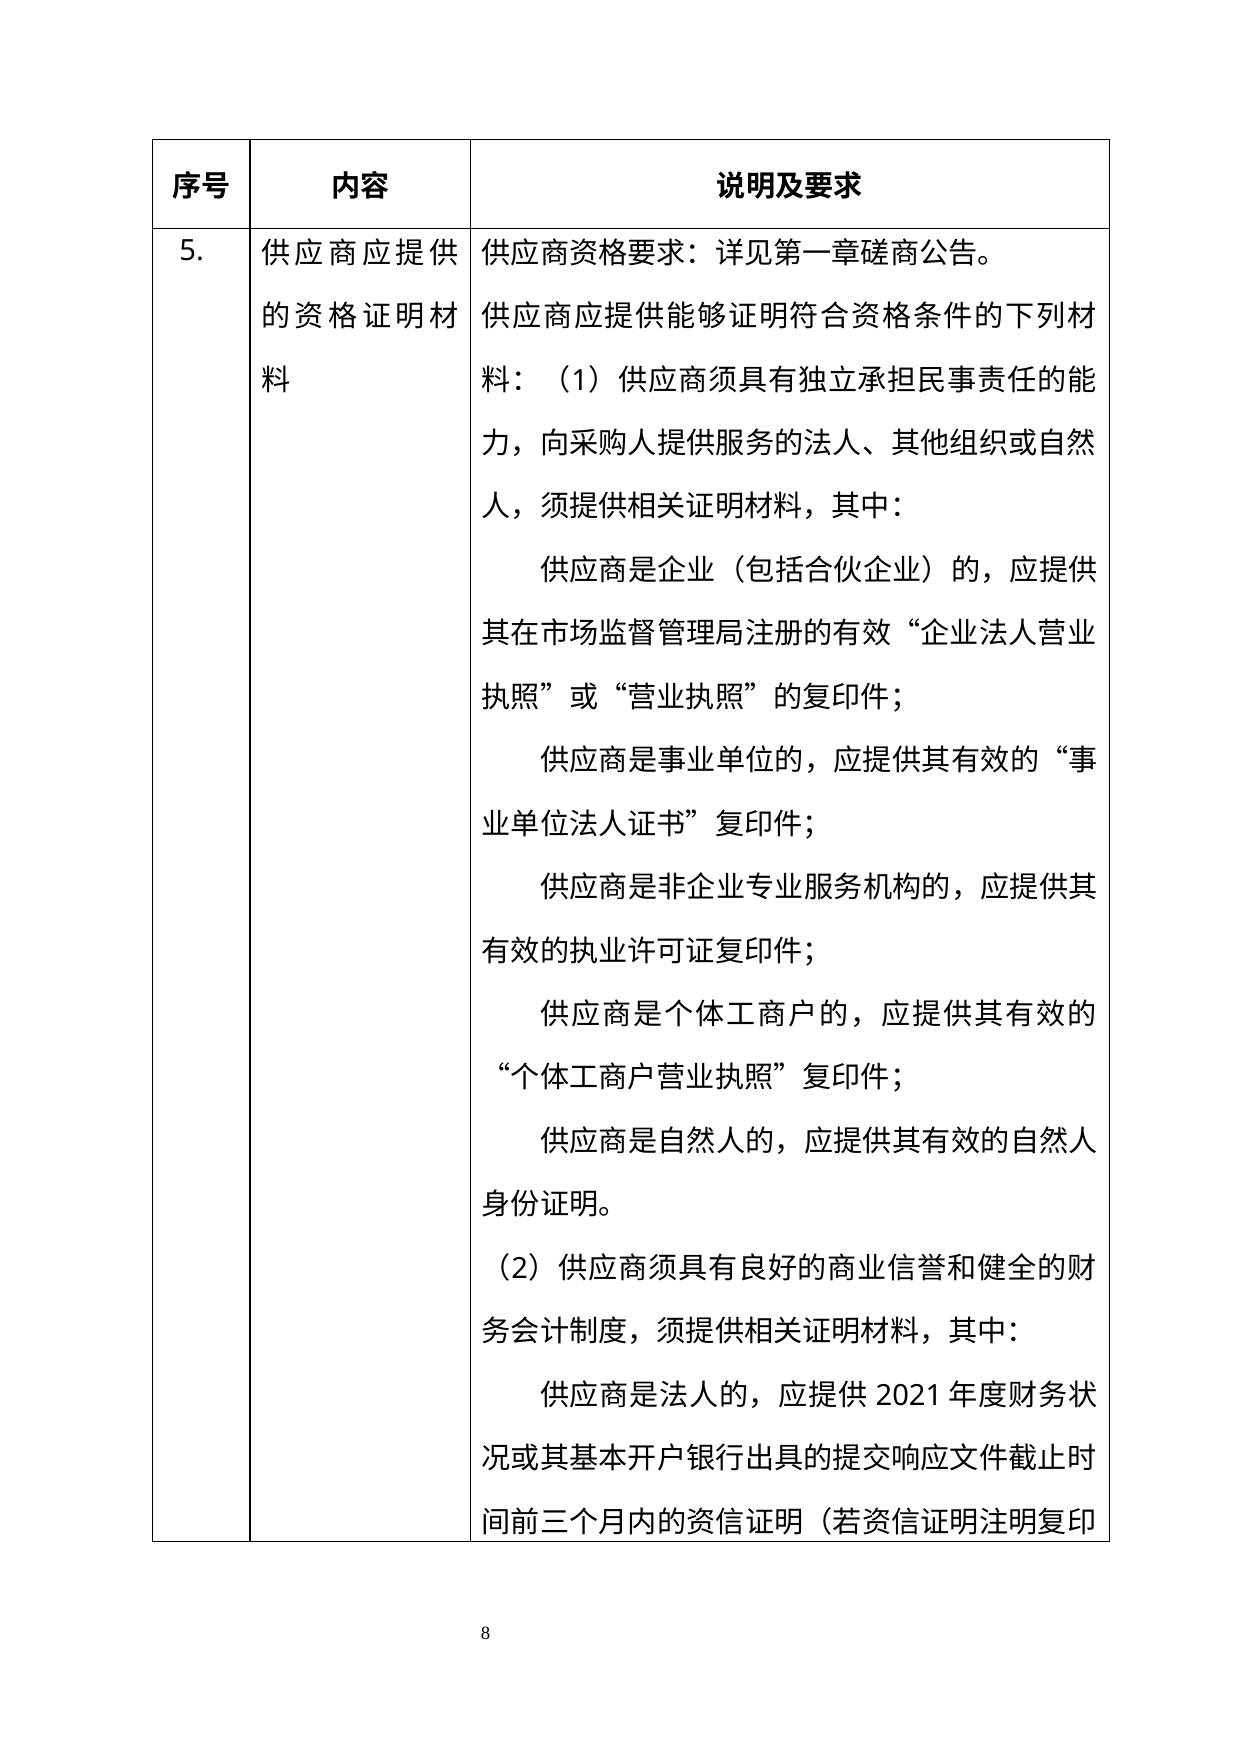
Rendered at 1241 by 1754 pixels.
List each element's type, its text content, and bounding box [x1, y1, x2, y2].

table_cell [153, 229, 249, 1541]
table_cell 供应商应提供的资格证明材料 [251, 229, 470, 1541]
table_header 内容 [251, 140, 470, 228]
table_header 说明及要求 [471, 140, 1109, 228]
table_header 序号 [153, 140, 249, 228]
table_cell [471, 229, 1109, 1541]
